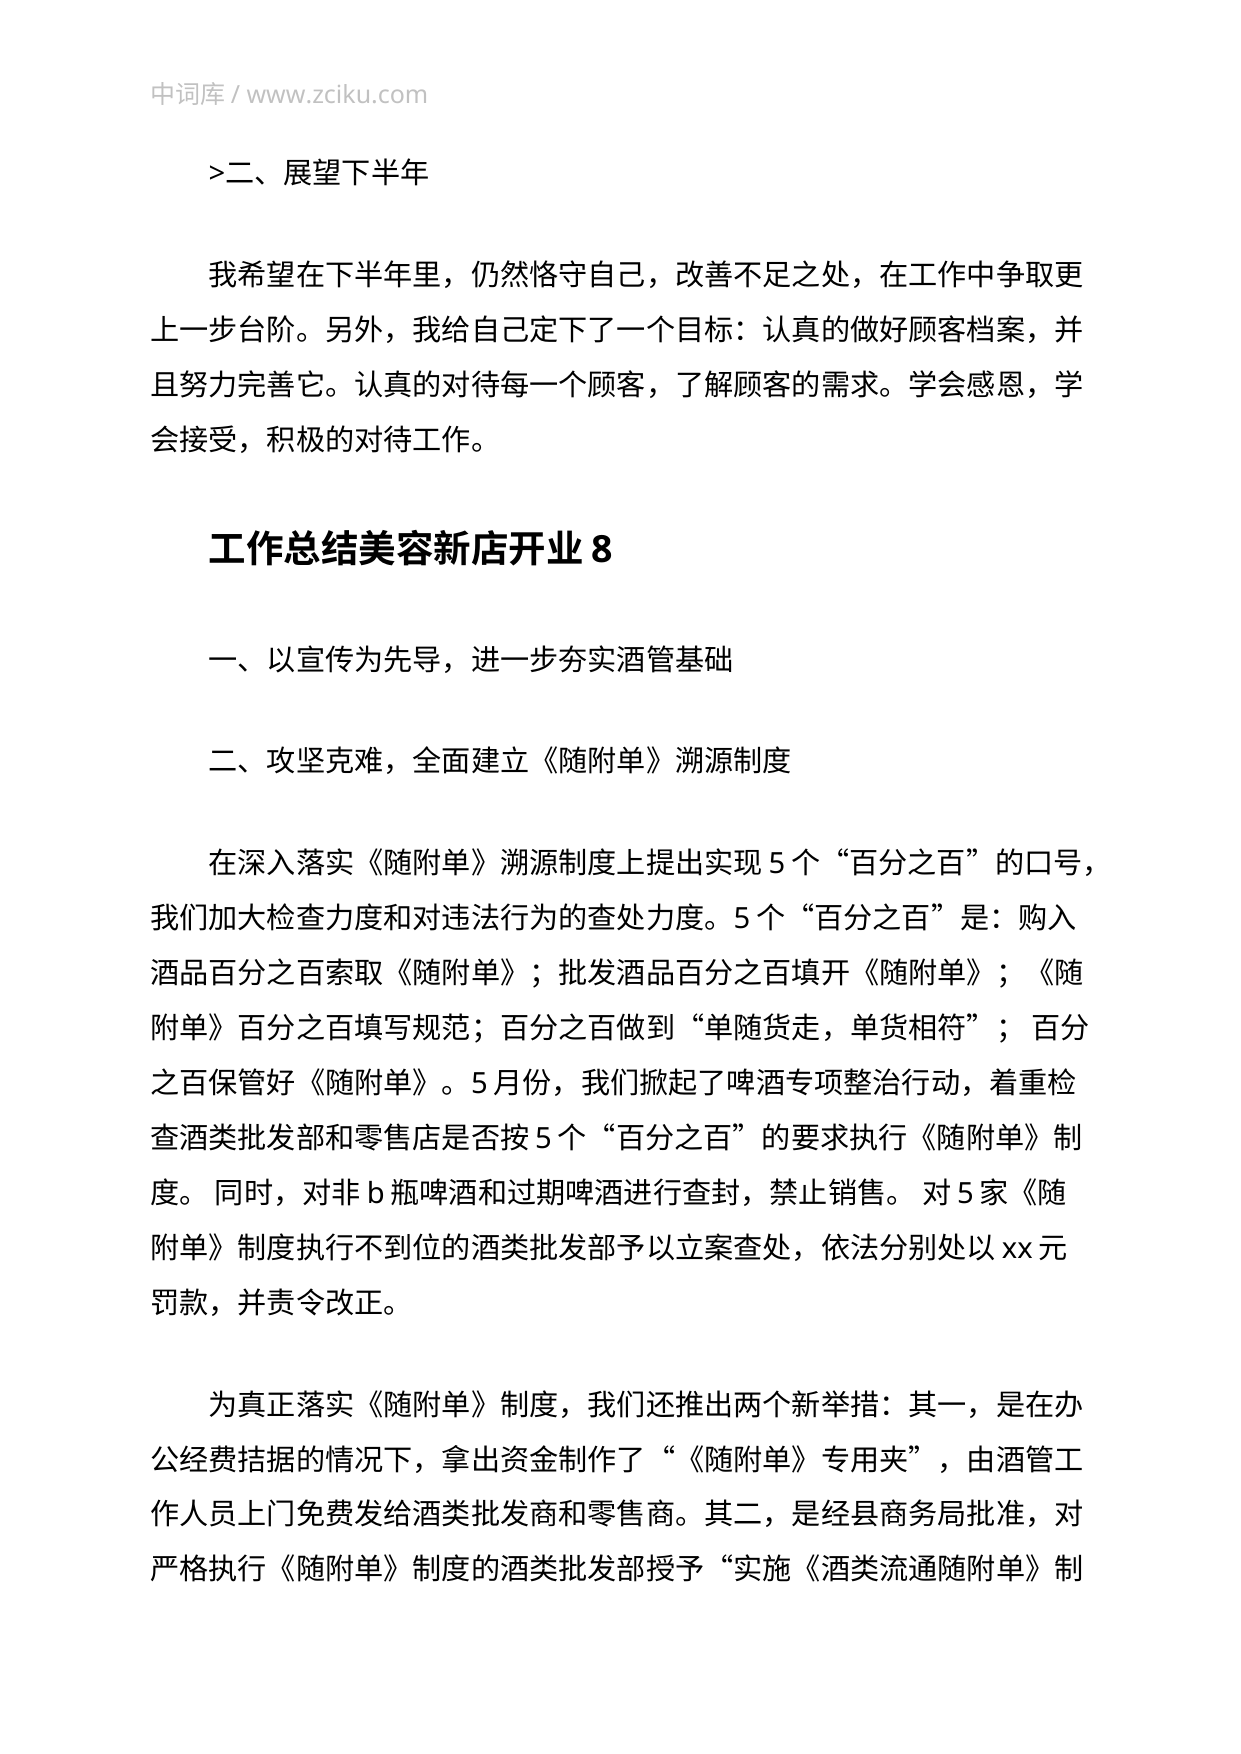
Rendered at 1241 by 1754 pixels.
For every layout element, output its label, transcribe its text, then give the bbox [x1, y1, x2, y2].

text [150, 1381, 1090, 1588]
text 二、攻坚克难，全面建立《随附单》溯源制度 [150, 738, 1090, 780]
text 工作总结美容新店开业8 [150, 518, 1090, 573]
text 一、以宣传为先导，进一步夯实酒管基础 [150, 636, 1090, 678]
text >二、展望下半年 [150, 150, 1090, 192]
text 在深入落实《随附单》溯源制度上提出实现5个“百分之百”的口号，我们加大检查力度和对违法行为的查处力度。5个“百分之百”是：购入酒品百分之百索取《随附单》；批发酒品百分之百填开《随附单》；《随附单》百分之百填写规范；百分之百做到“单随货走，单货相符”； 百分之百保管好《随附单》。5月份，我们掀起了啤酒专项整治行动，着重检查酒类批发部和零售店是否按5个“百分之百”的要求执行《随附单》制度。 同时，对非b瓶啤酒和过期啤酒进行查封，禁止销售。 对5家《随附单》制度执行不到位的酒类批发部予以立案查处，依法分别处以xx元罚款，并责令改正。 [150, 839, 1090, 1322]
text 我希望在下半年里，仍然恪守自己，改善不足之处，在工作中争取更上一步台阶。另外，我给自己定下了一个目标：认真的做好顾客档案，并且努力完善它。认真的对待每一个顾客，了解顾客的需求。学会感恩，学会接受，积极的对待工作。 [150, 252, 1090, 459]
